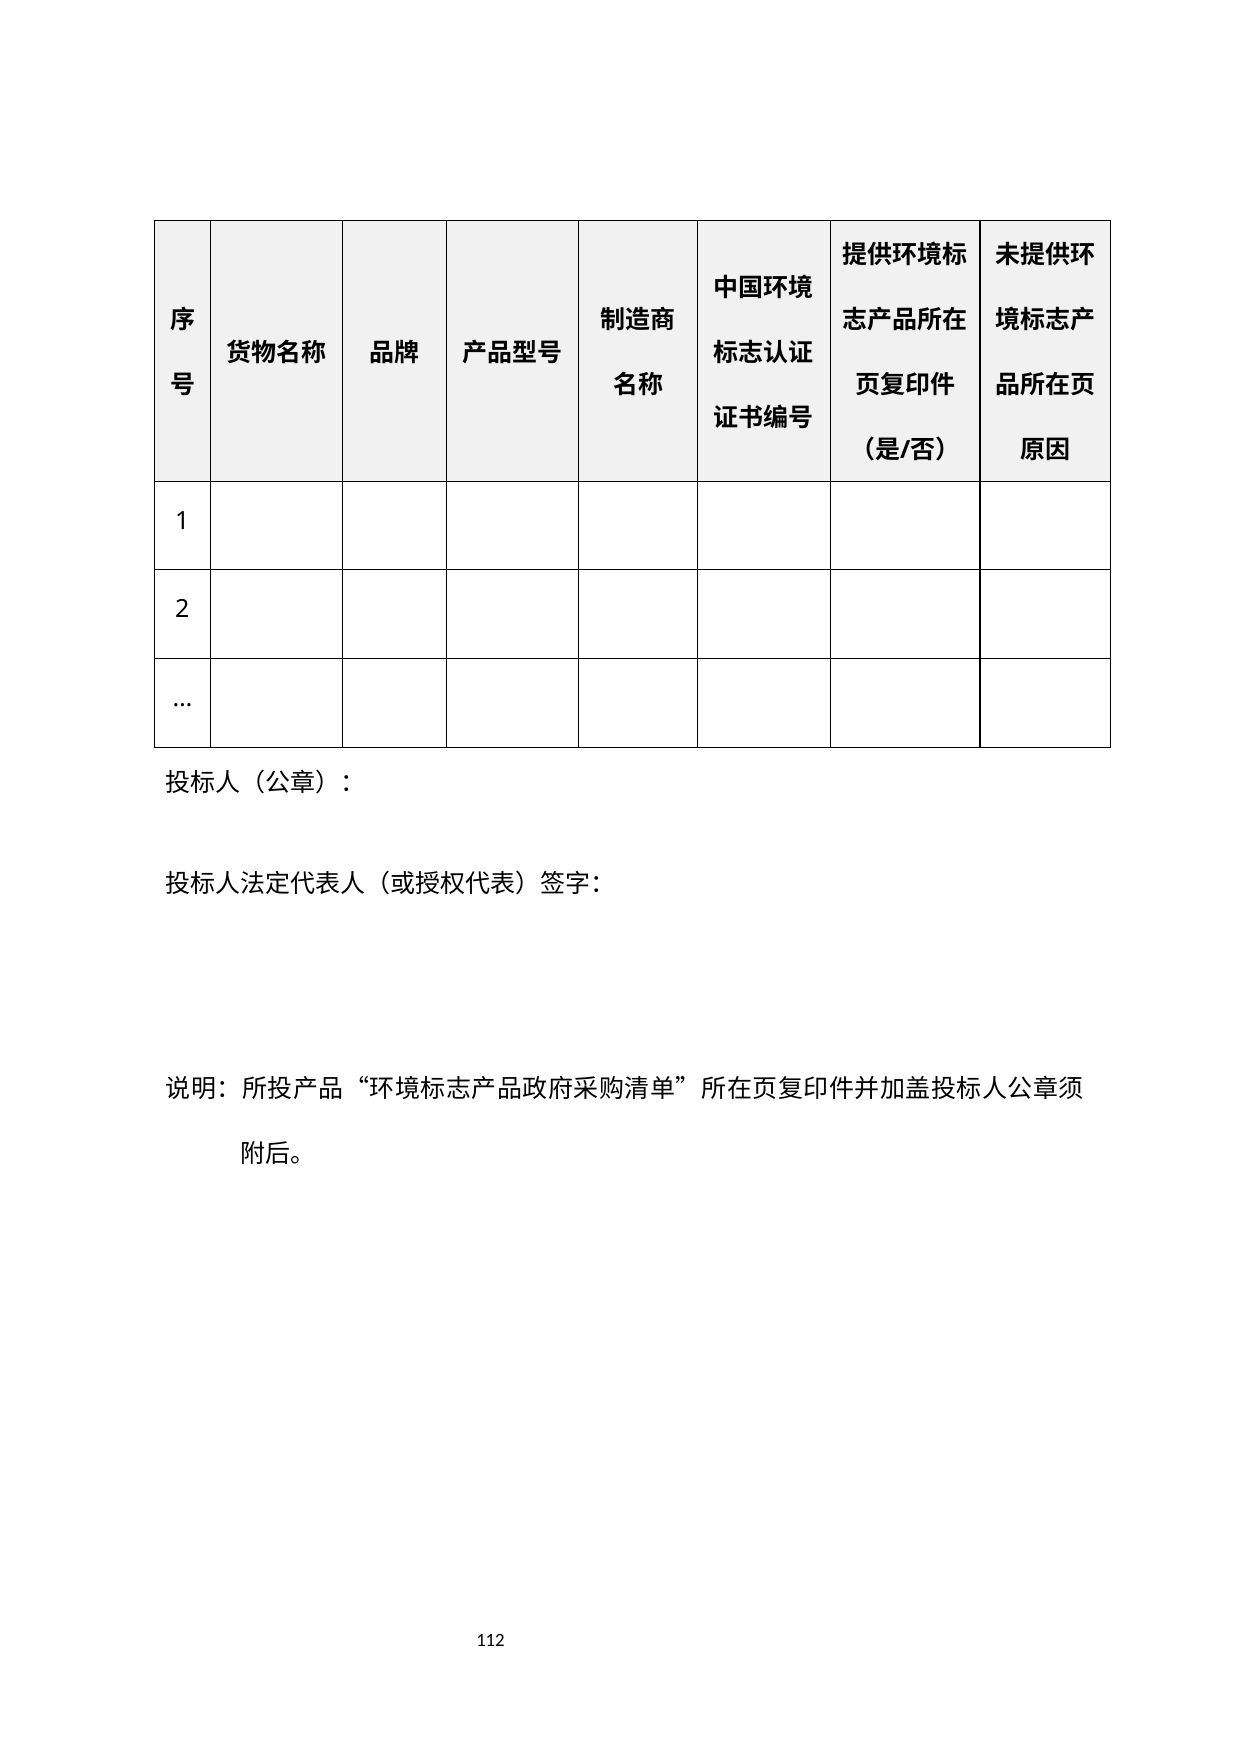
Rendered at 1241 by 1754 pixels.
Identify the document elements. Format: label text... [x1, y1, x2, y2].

text 投标人法定代表人（或授权代表）签字： [165, 849, 1087, 914]
table_cell [447, 659, 578, 747]
table_cell [981, 570, 1110, 658]
table_cell [447, 570, 578, 658]
table_cell [579, 570, 697, 658]
table_cell [981, 482, 1110, 569]
table_cell [981, 659, 1110, 747]
table_cell [698, 482, 830, 569]
table_header 产品型号 [447, 221, 578, 481]
text 说明：所投产品“环境标志产品政府采购清单”所在页复印件并加盖投标人公章须附后。 [165, 1054, 1087, 1184]
table_cell [343, 659, 446, 747]
table_cell 2 [155, 570, 210, 658]
table_cell [831, 570, 979, 658]
text 投标人（公章）： [165, 748, 1087, 813]
table_cell [211, 482, 342, 569]
table_header 货物名称 [211, 221, 342, 481]
table_cell [831, 482, 979, 569]
table_cell [211, 570, 342, 658]
table_header 提供环境标志产品所在页复印件 （是/否） [831, 221, 979, 481]
table_header 未提供环境标志产品所在页原因 [981, 221, 1110, 481]
table_cell [831, 659, 979, 747]
table_cell [447, 482, 578, 569]
table_cell [211, 659, 342, 747]
table_cell [343, 482, 446, 569]
table_cell [343, 570, 446, 658]
table_cell [698, 570, 830, 658]
table_header 序号 [155, 221, 210, 481]
table_cell 1 [155, 482, 210, 569]
table_cell … [155, 659, 210, 747]
table_cell [579, 659, 697, 747]
table_header 制造商 名称 [579, 221, 697, 481]
table_header 品牌 [343, 221, 446, 481]
table_cell [698, 659, 830, 747]
table_cell [579, 482, 697, 569]
table_header 中国环境标志认证证书编号 [698, 221, 830, 481]
